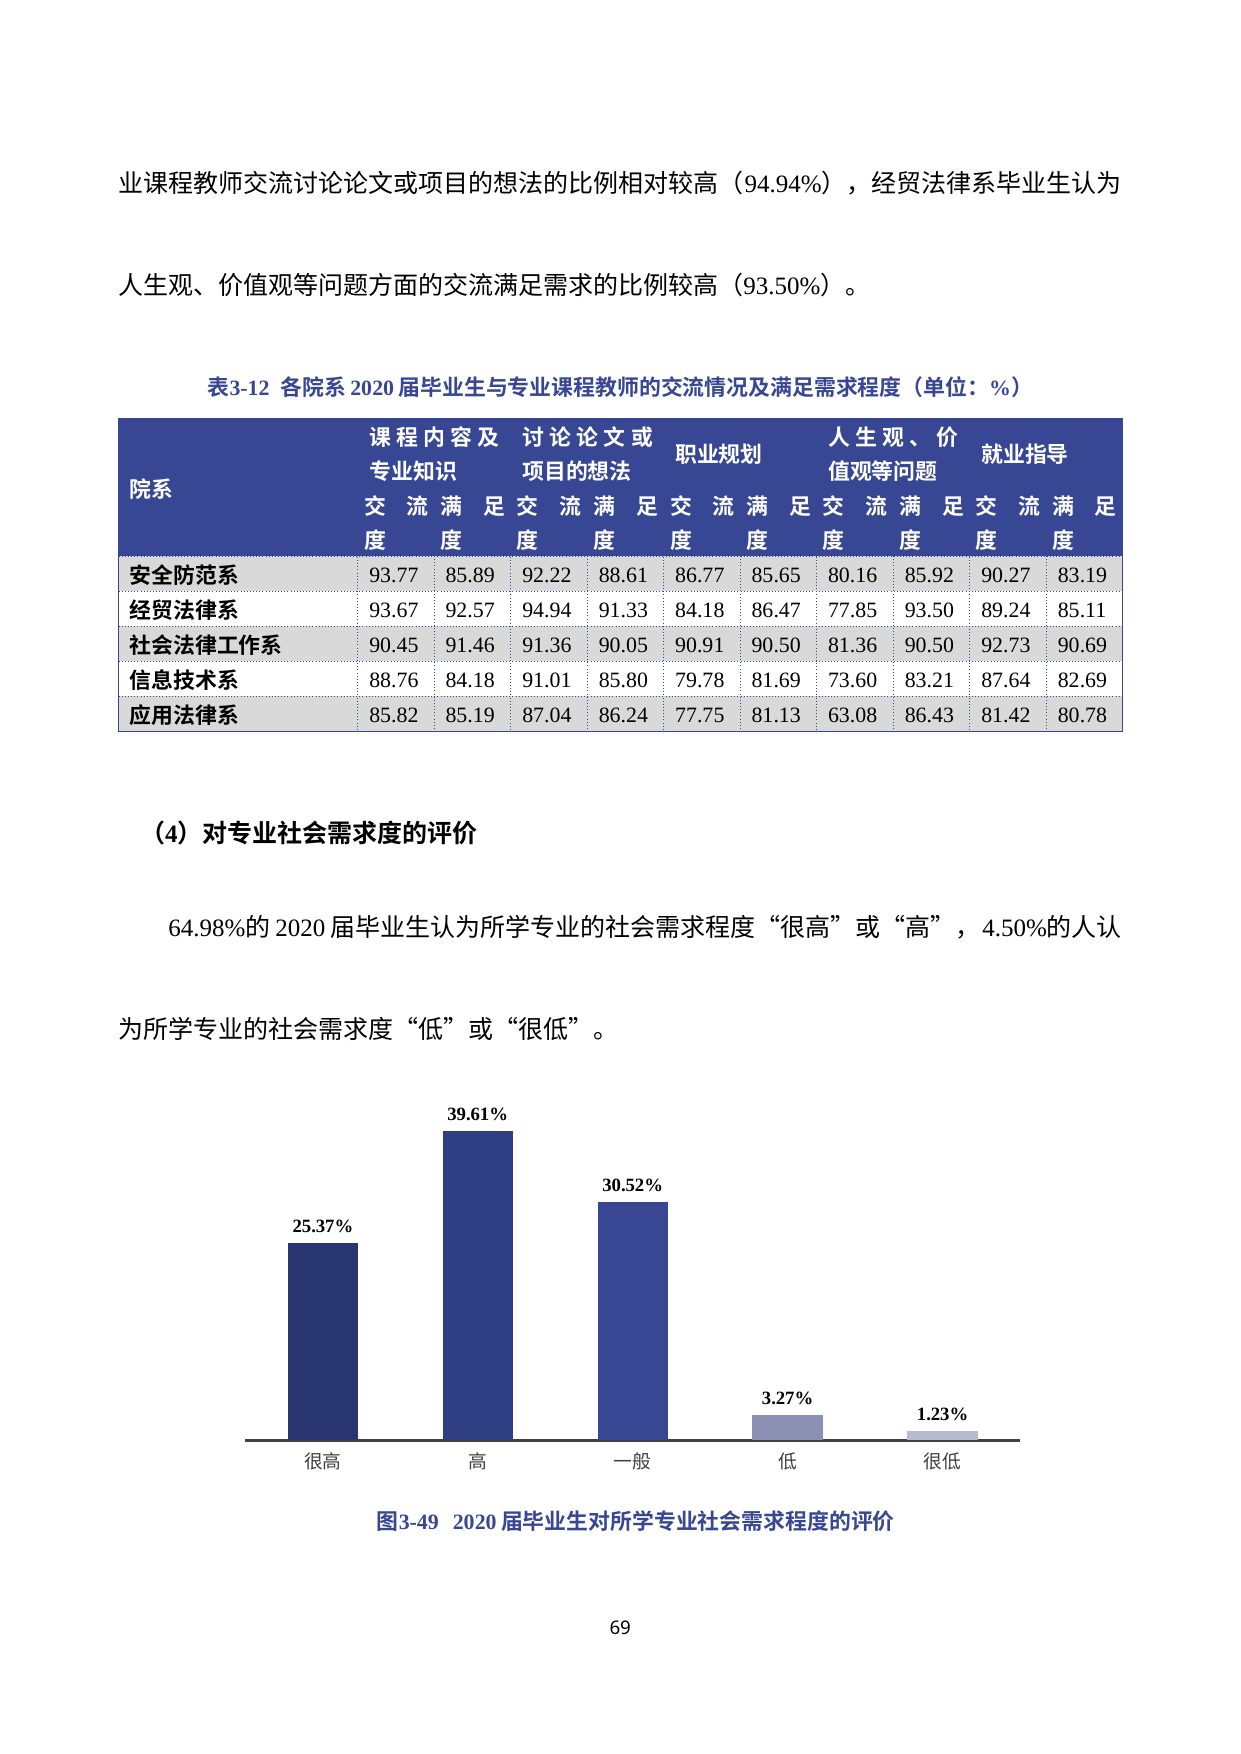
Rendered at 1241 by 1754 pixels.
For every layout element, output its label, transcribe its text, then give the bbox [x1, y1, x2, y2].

table_cell 80.16 [817, 556, 893, 591]
table_cell 81.36 [817, 626, 893, 661]
table_cell 73.60 [817, 661, 893, 696]
table_cell 83.19 [1046, 556, 1122, 591]
table_cell 91.01 [511, 661, 587, 696]
table_cell 90.45 [358, 626, 434, 661]
table_cell 交流度 [817, 487, 893, 556]
table_header 课程内容及专业知识 [358, 419, 511, 487]
table_cell 交流度 [664, 487, 740, 556]
table_cell 83.21 [893, 661, 970, 696]
table_cell 交流度 [970, 487, 1046, 556]
table_cell 85.89 [434, 556, 511, 591]
table_header 院系 [119, 419, 358, 556]
table_cell 88.76 [358, 661, 434, 696]
table_cell 90.27 [970, 556, 1046, 591]
table_cell 信息技术系 [119, 661, 358, 696]
table_cell 经贸法律系 [119, 591, 358, 626]
table_cell 社会法律工作系 [119, 626, 358, 661]
table_cell 满足度 [587, 487, 664, 556]
table_cell 85.11 [1046, 591, 1122, 626]
table_cell 满足度 [1046, 487, 1122, 556]
table_cell 89.24 [970, 591, 1046, 626]
table_cell 86.24 [587, 696, 664, 731]
table_cell 90.69 [1046, 626, 1122, 661]
table_cell 85.65 [740, 556, 817, 591]
table_cell 77.85 [817, 591, 893, 626]
text 各院系2020届毕业生与专业课程教师的交流情况及满足需求程度（单位：%） [140, 369, 1100, 401]
table_cell 满足度 [434, 487, 511, 556]
table_cell 91.46 [434, 626, 511, 661]
table_cell 82.69 [1046, 661, 1122, 696]
table_cell 86.43 [893, 696, 970, 731]
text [118, 148, 1122, 317]
table_cell 92.73 [970, 626, 1046, 661]
table_header 讨论论文或项目的想法 [511, 419, 664, 487]
table_cell 85.92 [893, 556, 970, 591]
table_cell 63.08 [817, 696, 893, 731]
table_cell 应用法律系 [119, 696, 358, 731]
table_header 人生观、价值观等问题 [817, 419, 970, 487]
table_cell 93.77 [358, 556, 434, 591]
table_cell 85.80 [587, 661, 664, 696]
table_cell 91.36 [511, 626, 587, 661]
table_cell 91.33 [587, 591, 664, 626]
table_cell 93.67 [358, 591, 434, 626]
table_cell 81.13 [740, 696, 817, 731]
table_cell 安全防范系 [119, 556, 358, 591]
table_cell 满足度 [893, 487, 970, 556]
text 64.98%的2020届毕业生认为所学专业的社会需求程度“很高”或“高”，4.50%的人认为所学专业的社会需求度“低”或“很低”。 [118, 891, 1122, 1061]
text 2020届毕业生对所学专业社会需求程度的评价 [171, 1504, 1100, 1536]
table_cell 85.19 [434, 696, 511, 731]
table_cell 92.57 [434, 591, 511, 626]
table_cell 80.78 [1046, 696, 1122, 731]
table_header 就业指导 [970, 419, 1122, 487]
table_cell 85.82 [358, 696, 434, 731]
table_cell 92.22 [511, 556, 587, 591]
table_header 职业规划 [664, 419, 817, 487]
table_cell 88.61 [587, 556, 664, 591]
text （4）对专业社会需求度的评价 [140, 797, 1122, 865]
table_cell 90.50 [893, 626, 970, 661]
table_cell 84.18 [434, 661, 511, 696]
table_cell 交流度 [511, 487, 587, 556]
table_cell 93.50 [893, 591, 970, 626]
table_cell 84.18 [664, 591, 740, 626]
table_cell 87.64 [970, 661, 1046, 696]
table_cell 交流度 [358, 487, 434, 556]
table_cell 79.78 [664, 661, 740, 696]
table_cell 81.69 [740, 661, 817, 696]
table_cell 90.50 [740, 626, 817, 661]
table_cell 满足度 [740, 487, 817, 556]
table_cell 94.94 [511, 591, 587, 626]
table_cell 86.47 [740, 591, 817, 626]
table_cell 90.91 [664, 626, 740, 661]
table_cell 90.05 [587, 626, 664, 661]
table_cell 86.77 [664, 556, 740, 591]
table_cell 81.42 [970, 696, 1046, 731]
table_cell 87.04 [511, 696, 587, 731]
table_cell 77.75 [664, 696, 740, 731]
